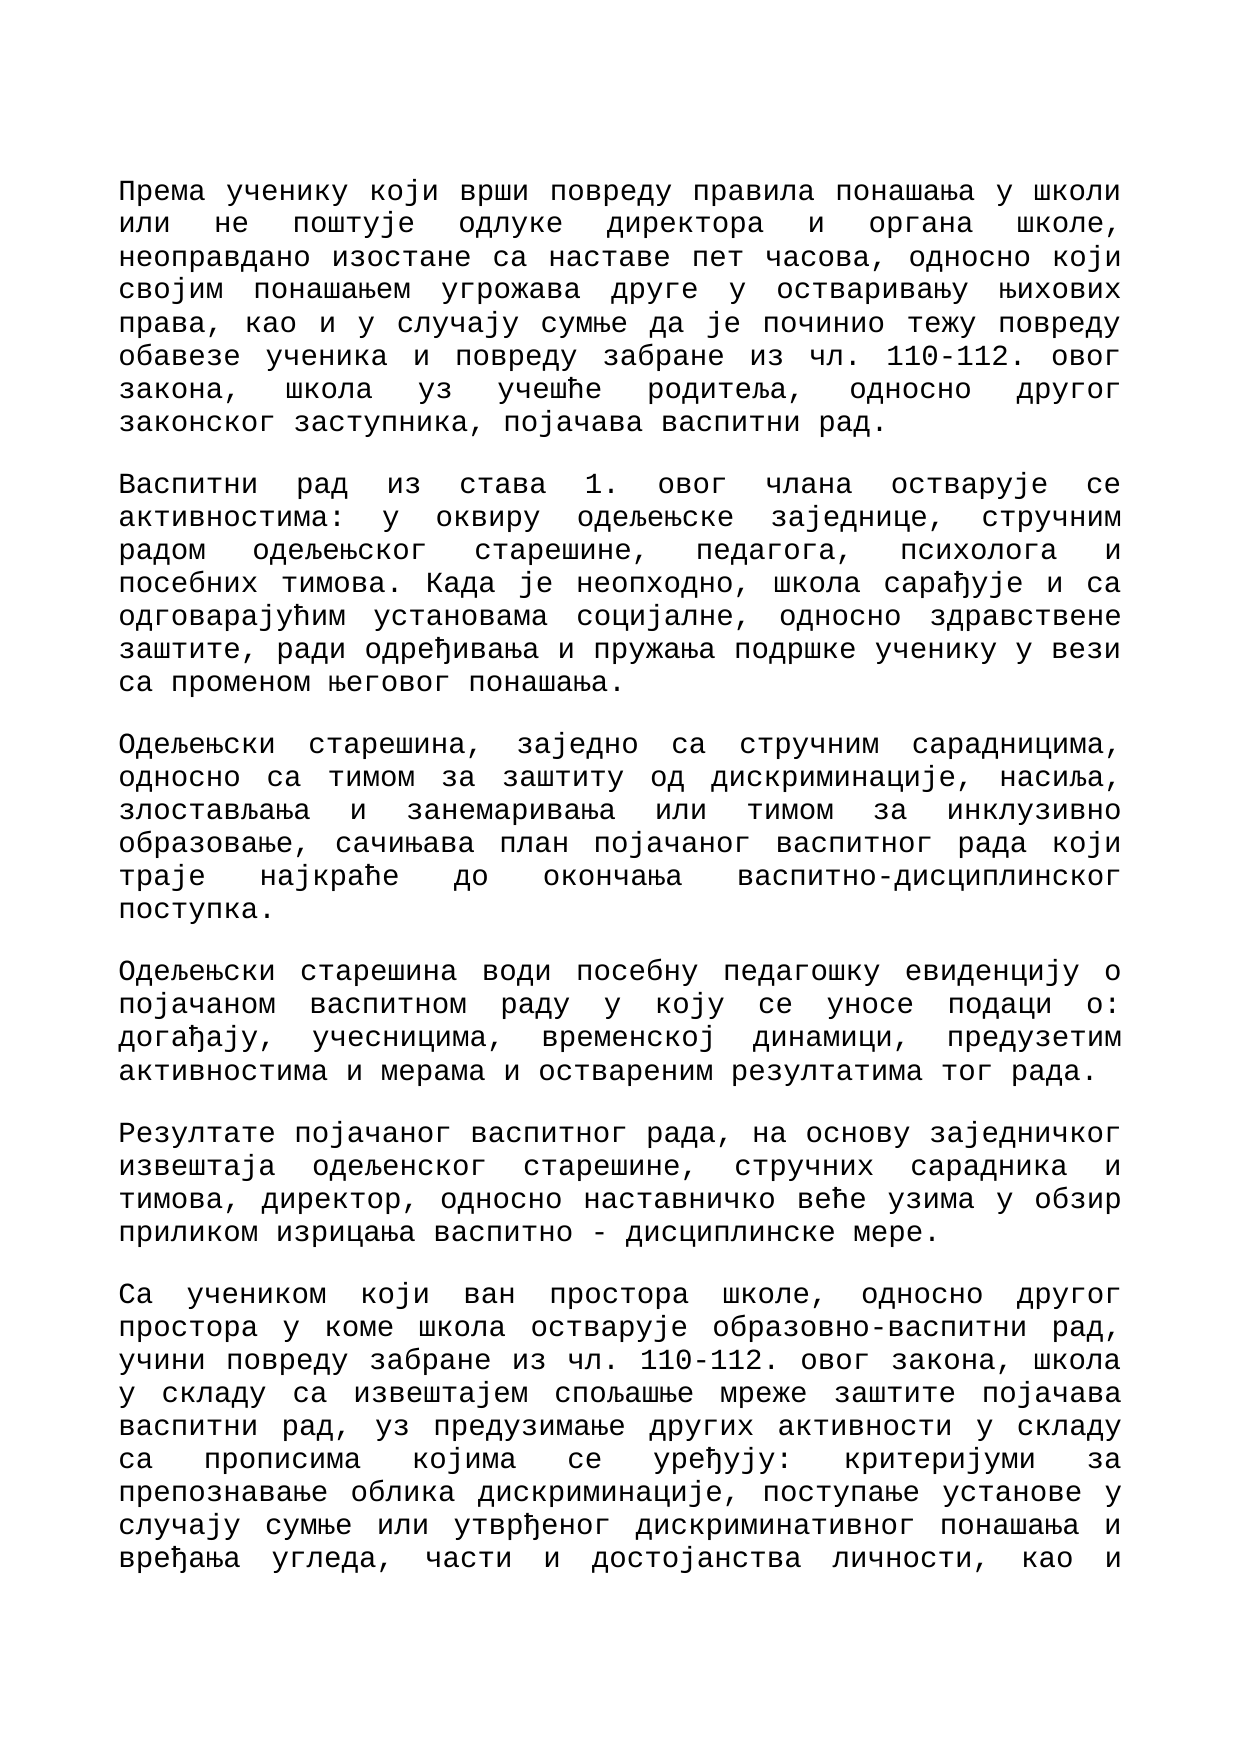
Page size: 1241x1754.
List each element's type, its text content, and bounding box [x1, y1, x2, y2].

text Васпитни рад из става 1. овог члана остварује се активностима: у оквиру одељењске заједнице, стручним радом одељењског старешине, педагога, психолога и посебних тимова. Када је неопходно, школа сарађује и са одговарајућим установама социјалне, односно здравствене заштите, ради одређивања и пружања подршке ученику у вези са променом његовог понашања. [118, 469, 1122, 700]
text Одељењски старешина, заједно са стручним сарадницима, односно са тимом за заштиту од дискриминације, насиља, злостављања и занемаривања или тимом за инклузивно образовање, сачињава план појачаног васпитног рада који траје најкраће до окончања васпитно-дисциплинског поступка. [118, 729, 1122, 927]
text Према ученику који врши повреду правила понашања у школи или не поштује одлуке директора и органа школе, неоправдано изостане са наставе пет часова, односно који својим понашањем угрожава друге у остваривању њихових права, као и у случају сумње да је починио тежу повреду обавезе ученика и повреду забране из чл. 110-112. овог закона, школа уз учешће родитеља, односно другог законског заступника, појачава васпитни рад. [118, 176, 1122, 440]
text Резултате појачаног васпитног рада, на основу заједничког извештаја одељенског старешине, стручних сарадника и тимова, директор, односно наставничко веће узима у обзир приликом изрицања васпитно - дисциплинске мере. [118, 1118, 1122, 1250]
text Одељењски старешина води посебну педагошку евиденцију о појачаном васпитном раду у коју се уносе подаци о: догађају, учесницима, временској динамици, предузетим активностима и мерама и оствареним резултатима тог рада. [118, 957, 1122, 1089]
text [118, 1279, 1122, 1576]
